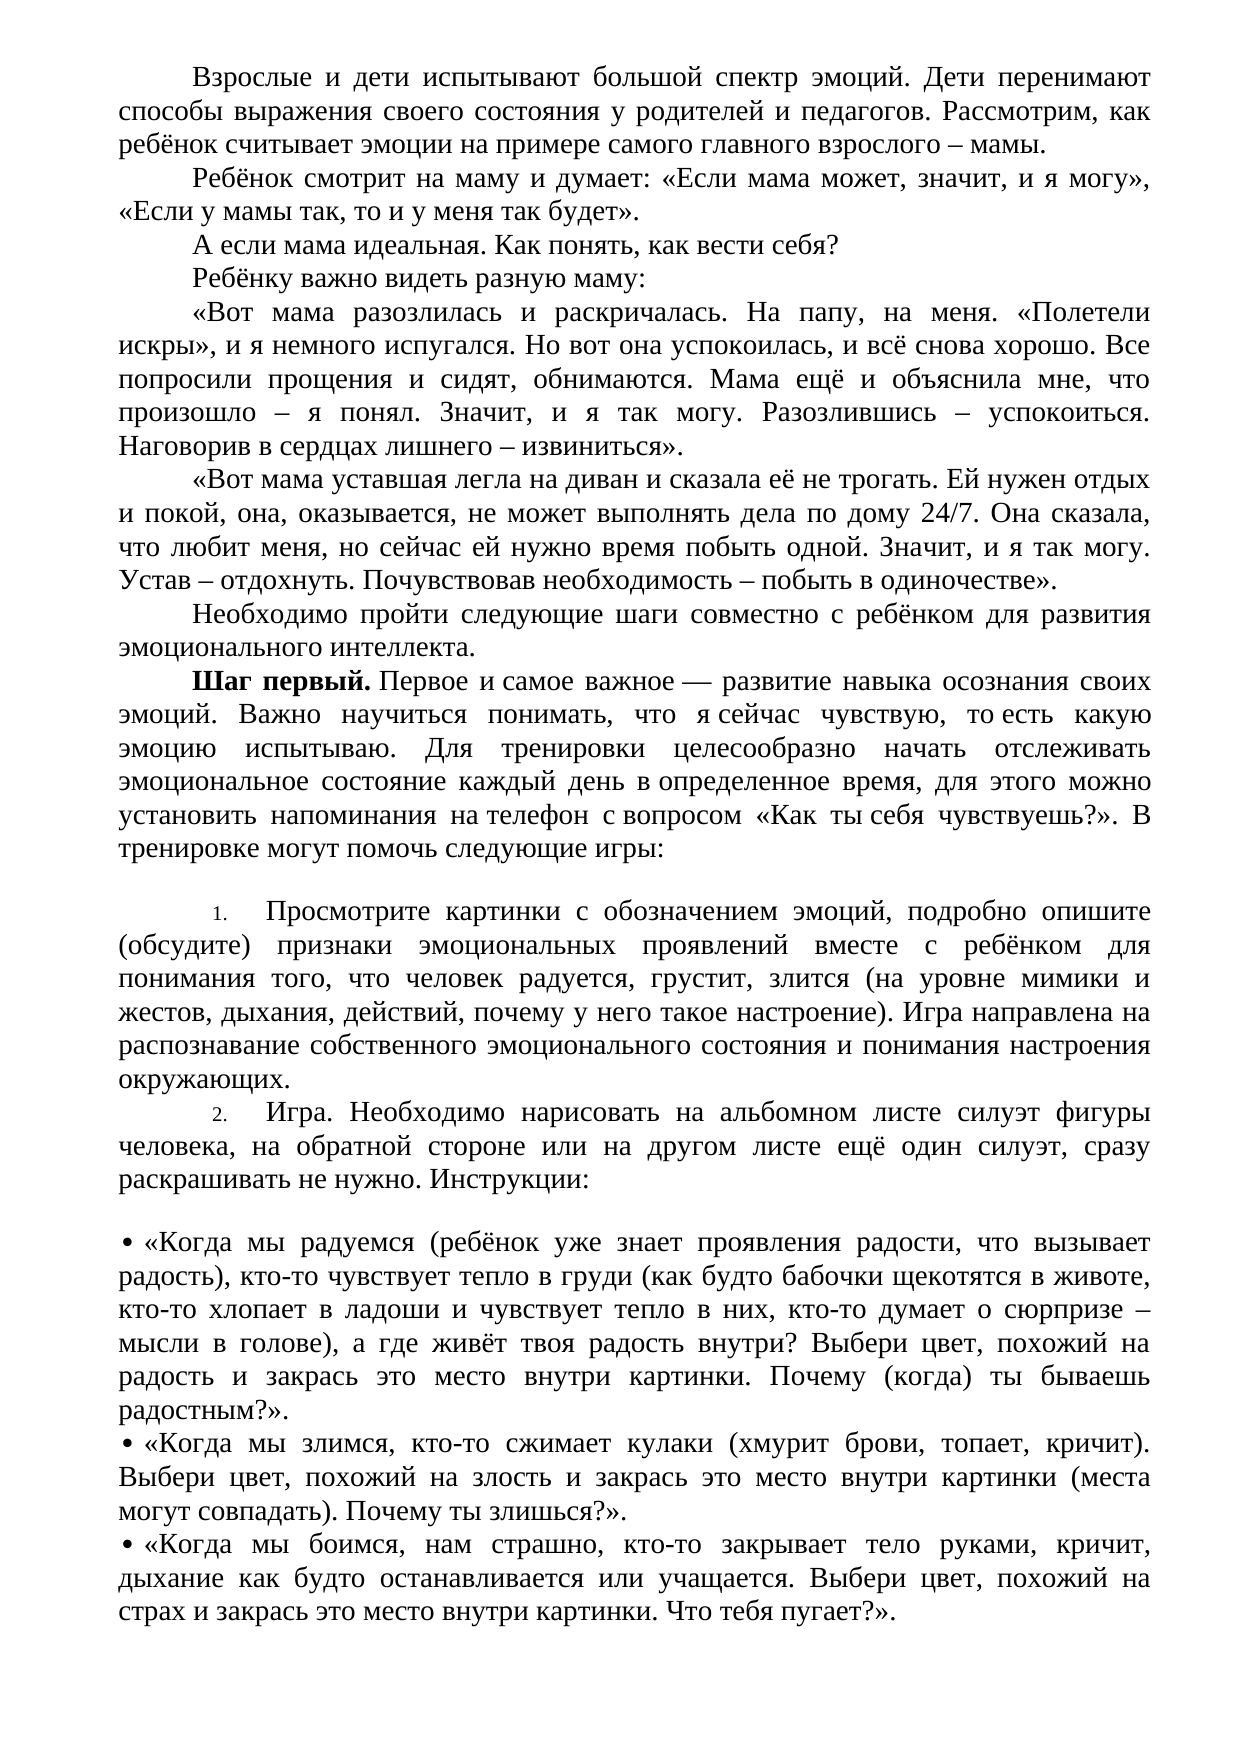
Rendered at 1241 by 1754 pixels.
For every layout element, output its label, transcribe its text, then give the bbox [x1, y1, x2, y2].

list Просмотрите картинки с обозначением эмоций, подробно опишите (обсудите) признаки эмоциональных проявлений вместе с ребёнком для понимания того, что человек радуется, грустит, злится (на уровне мимики и жестов, дыхания, действий, почему у него такое настроение). Игра направлена на распознавание собственного эмоционального состояния и понимания настроения окружающих. [118, 893, 1152, 1094]
text ∙ «Когда мы злимся, кто-то сжимает кулаки (хмурит брови, топает, кричит). Выбери цвет, похожий на злость и закрась это место внутри картинки (места могут совпадать). Почему ты злишься?». [118, 1426, 1152, 1526]
text «Вот мама разозлилась и раскричалась. На папу, на меня. «Полетели искры», и я немного испугался. Но вот она успокоилась, и всё снова хорошо. Все попросили прощения и сидят, обнимаются. Мама ещё и объяснила мне, что произошло – я понял. Значит, и я так могу. Разозлившись – успокоиться. Наговорив в сердцах лишнего – извиниться». [118, 294, 1152, 462]
list Игра. Необходимо нарисовать на альбомном листе силуэт фигуры человека, на обратной стороне или на другом листе ещё один силуэт, сразу раскрашивать не нужно. Инструкции: [118, 1094, 1152, 1195]
text А если мама идеальная. Как понять, как вести себя? [118, 227, 1152, 260]
text Взрослые и дети испытывают большой спектр эмоций. Дети перенимают способы выражения своего состояния у родителей и педагогов. Рассмотрим, как ребёнок считывает эмоции на примере самого главного взрослого – мамы. [118, 59, 1152, 160]
text Шаг первый. Первое и самое важное — развитие навыка осознания своих эмоций. Важно научиться понимать, что я сейчас чувствую, то есть какую эмоцию испытываю. Для тренировки целесообразно начать отслеживать эмоциональное состояние каждый день в определенное время, для этого можно установить напоминания на телефон с вопросом «Как ты себя чувствуешь?». В тренировке могут помочь следующие игры: [118, 663, 1152, 864]
text Ребёнку важно видеть разную маму: [118, 260, 1152, 294]
text Ребёнок смотрит на маму и думает: «Если мама может, значит, и я могу», «Если у мамы так, то и у меня так будет». [118, 160, 1152, 227]
text ∙ «Когда мы радуемся (ребёнок уже знает проявления радости, что вызывает радость), кто-то чувствует тепло в груди (как будто бабочки щекотятся в животе, кто-то хлопает в ладоши и чувствует тепло в них, кто-то думает о сюрпризе – мысли в голове), а где живёт твоя радость внутри? Выбери цвет, похожий на радость и закрась это место внутри картинки. Почему (когда) ты бываешь радостным?». [118, 1224, 1152, 1426]
text ∙ «Когда мы боимся, нам страшно, кто-то закрывает тело руками, кричит, дыхание как будто останавливается или учащается. Выбери цвет, похожий на страх и закрась это место внутри картинки. Что тебя пугает?». [118, 1526, 1152, 1627]
text «Вот мама уставшая легла на диван и сказала её не трогать. Ей нужен отдых и покой, она, оказывается, не может выполнять дела по дому 24/7. Она сказала, что любит меня, но сейчас ей нужно время побыть одной. Значит, и я так могу. Устав – отдохнуть. Почувствовав необходимость – побыть в одиночестве». [118, 462, 1152, 596]
text Необходимо пройти следующие шаги совместно с ребёнком для развития эмоционального интеллекта. [118, 596, 1152, 663]
